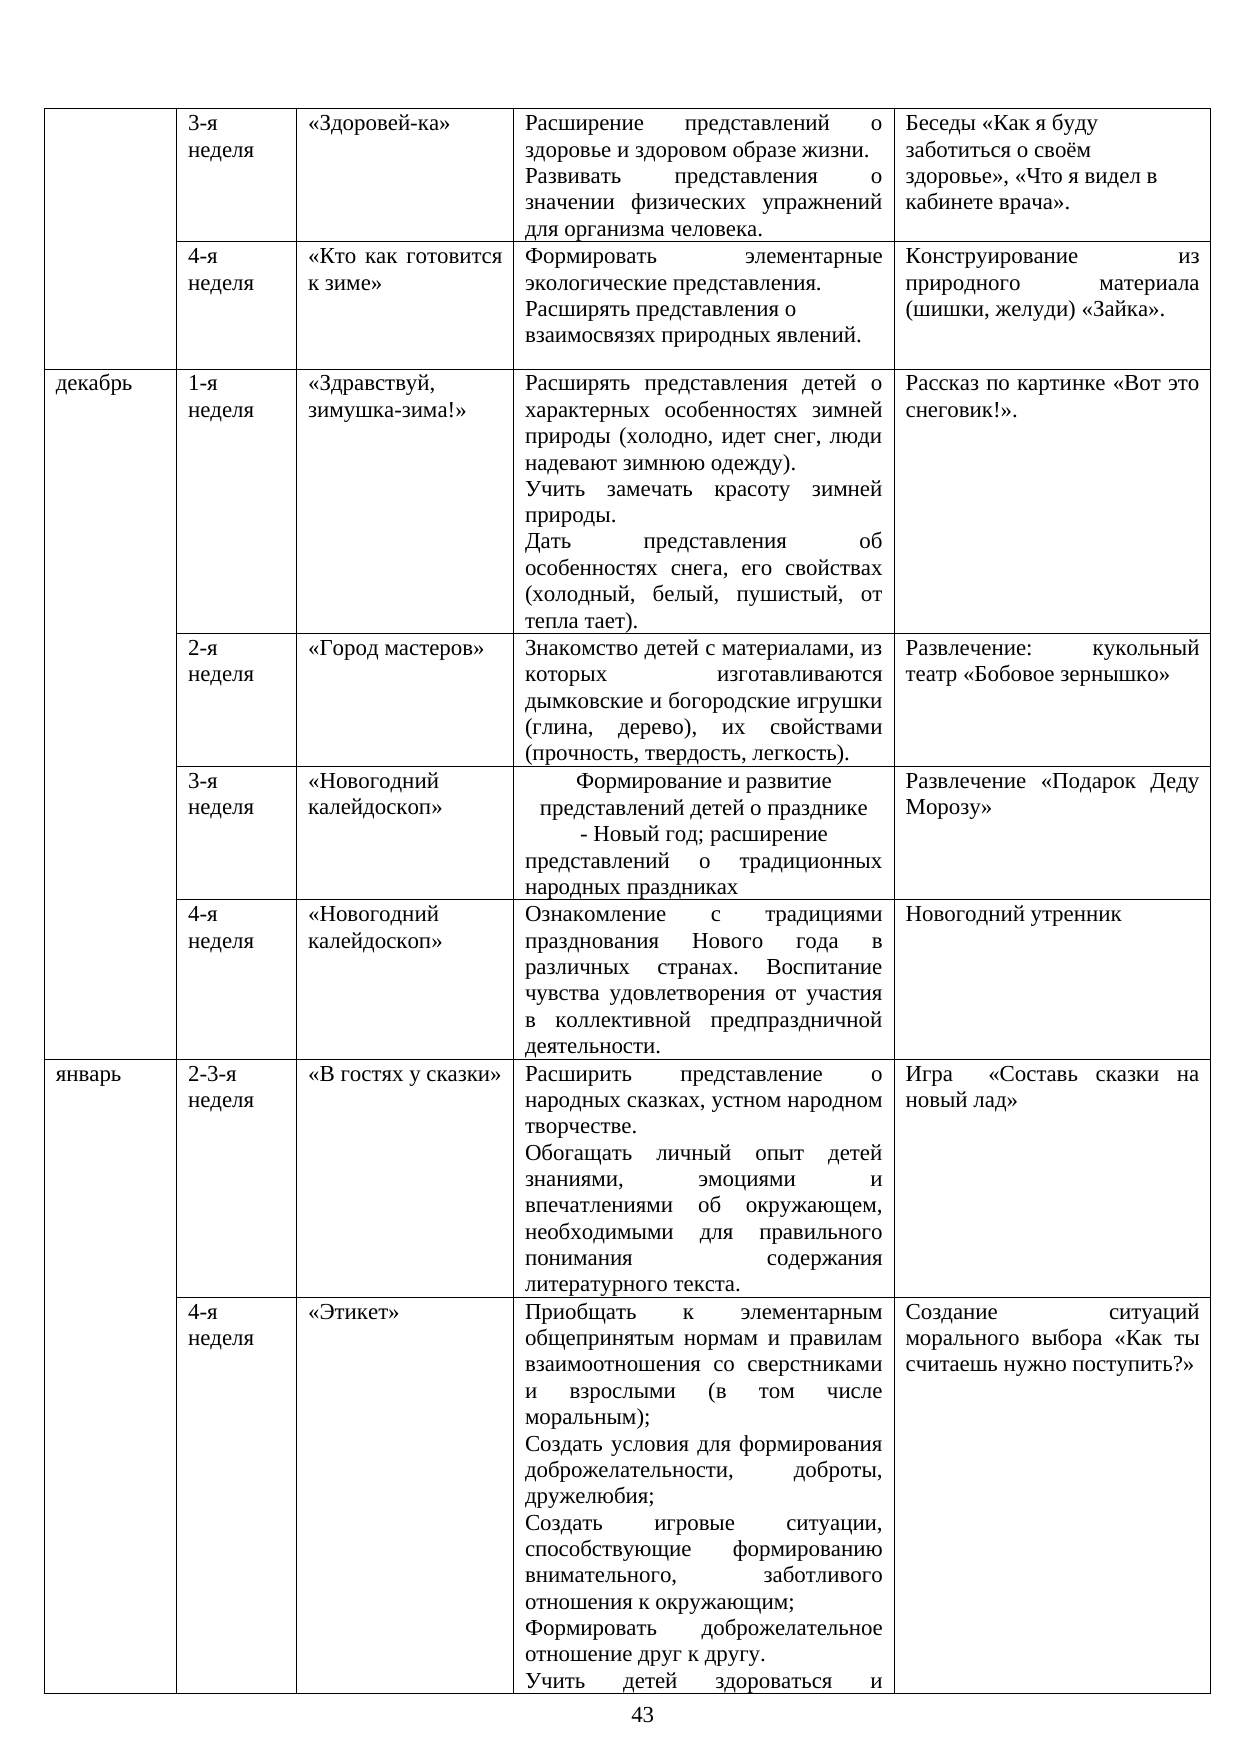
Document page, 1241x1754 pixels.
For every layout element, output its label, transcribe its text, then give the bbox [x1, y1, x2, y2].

table_cell январь [45, 1060, 176, 1693]
table_cell «Здравствуй, зимушка-зима!» [297, 370, 513, 633]
table_cell 2-я неделя [177, 634, 296, 766]
table_cell Рассказ по картинке «Вот это снеговик!». [895, 370, 1210, 633]
table_cell 3-я неделя [177, 767, 296, 899]
table_cell Расширение представлений о здоровье и здоровом образе жизни. Развивать представления о значении физических упражнений для организма человека. [514, 109, 894, 241]
table_cell Расширять представления детей о характерных особенностях зимней природы (холодно, идет снег, люди надевают зимнюю одежду). Учить замечать красоту зимней природы. Дать представления об особенностях снега, его свойствах (холодный, белый, пушистый, от тепла тает). [514, 370, 894, 633]
table_cell Развлечение «Подарок Деду Морозу» [895, 767, 1210, 899]
table_cell Развлечение: кукольный театр «Бобовое зернышко» [895, 634, 1210, 766]
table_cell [514, 1298, 894, 1693]
table_cell «Город мастеров» [297, 634, 513, 766]
table_cell «Кто как готовится к зиме» [297, 242, 513, 368]
table_cell Ознакомление с традициями празднования Нового года в различных странах. Воспитание чувства удовлетворения от участия в коллективной предпраздничной деятельности. [514, 900, 894, 1058]
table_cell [895, 1298, 1210, 1693]
table_cell «Этикет» [297, 1298, 513, 1693]
table_cell Формирование и развитие представлений детей о празднике - Новый год; расширение представлений о традиционных народных праздниках [514, 767, 894, 899]
table_cell 4-я неделя [177, 1298, 296, 1693]
table_cell 2-3-я неделя [177, 1060, 296, 1297]
table_cell Расширить представление о народных сказках, устном народном творчестве. Обогащать личный опыт детей знаниями, эмоциями и впечатлениями об окружающем, необходимыми для правильного понимания содержания литературного текста. [514, 1060, 894, 1297]
table_cell Формировать элементарные экологические представления. Расширять представления о взаимосвязях природных явлений. [514, 242, 894, 368]
table_cell «Новогодний калейдоскоп» [297, 767, 513, 899]
table_cell «В гостях у сказки» [297, 1060, 513, 1297]
table_cell «Новогодний калейдоскоп» [297, 900, 513, 1058]
table_cell 4-я неделя [177, 900, 296, 1058]
table_cell Конструирование из природного материала (шишки, желуди) «Зайка». [895, 242, 1210, 368]
table_cell 3-я неделя [177, 109, 296, 241]
table_cell декабрь [45, 370, 176, 1058]
table_cell Игра «Составь сказки на новый лад» [895, 1060, 1210, 1297]
table_cell Знакомство детей с материалами, из которых изготавливаются дымковские и богородские игрушки (глина, дерево), их свойствами (прочность, твердость, легкость). [514, 634, 894, 766]
table_cell Новогодний утренник [895, 900, 1210, 1058]
table_cell «Здоровей-ка» [297, 109, 513, 241]
table_cell Беседы «Как я буду заботиться о своём здоровье», «Что я видел в кабинете врача». [895, 109, 1210, 241]
table_cell 1-я неделя [177, 370, 296, 633]
table_cell 4-я неделя [177, 242, 296, 368]
